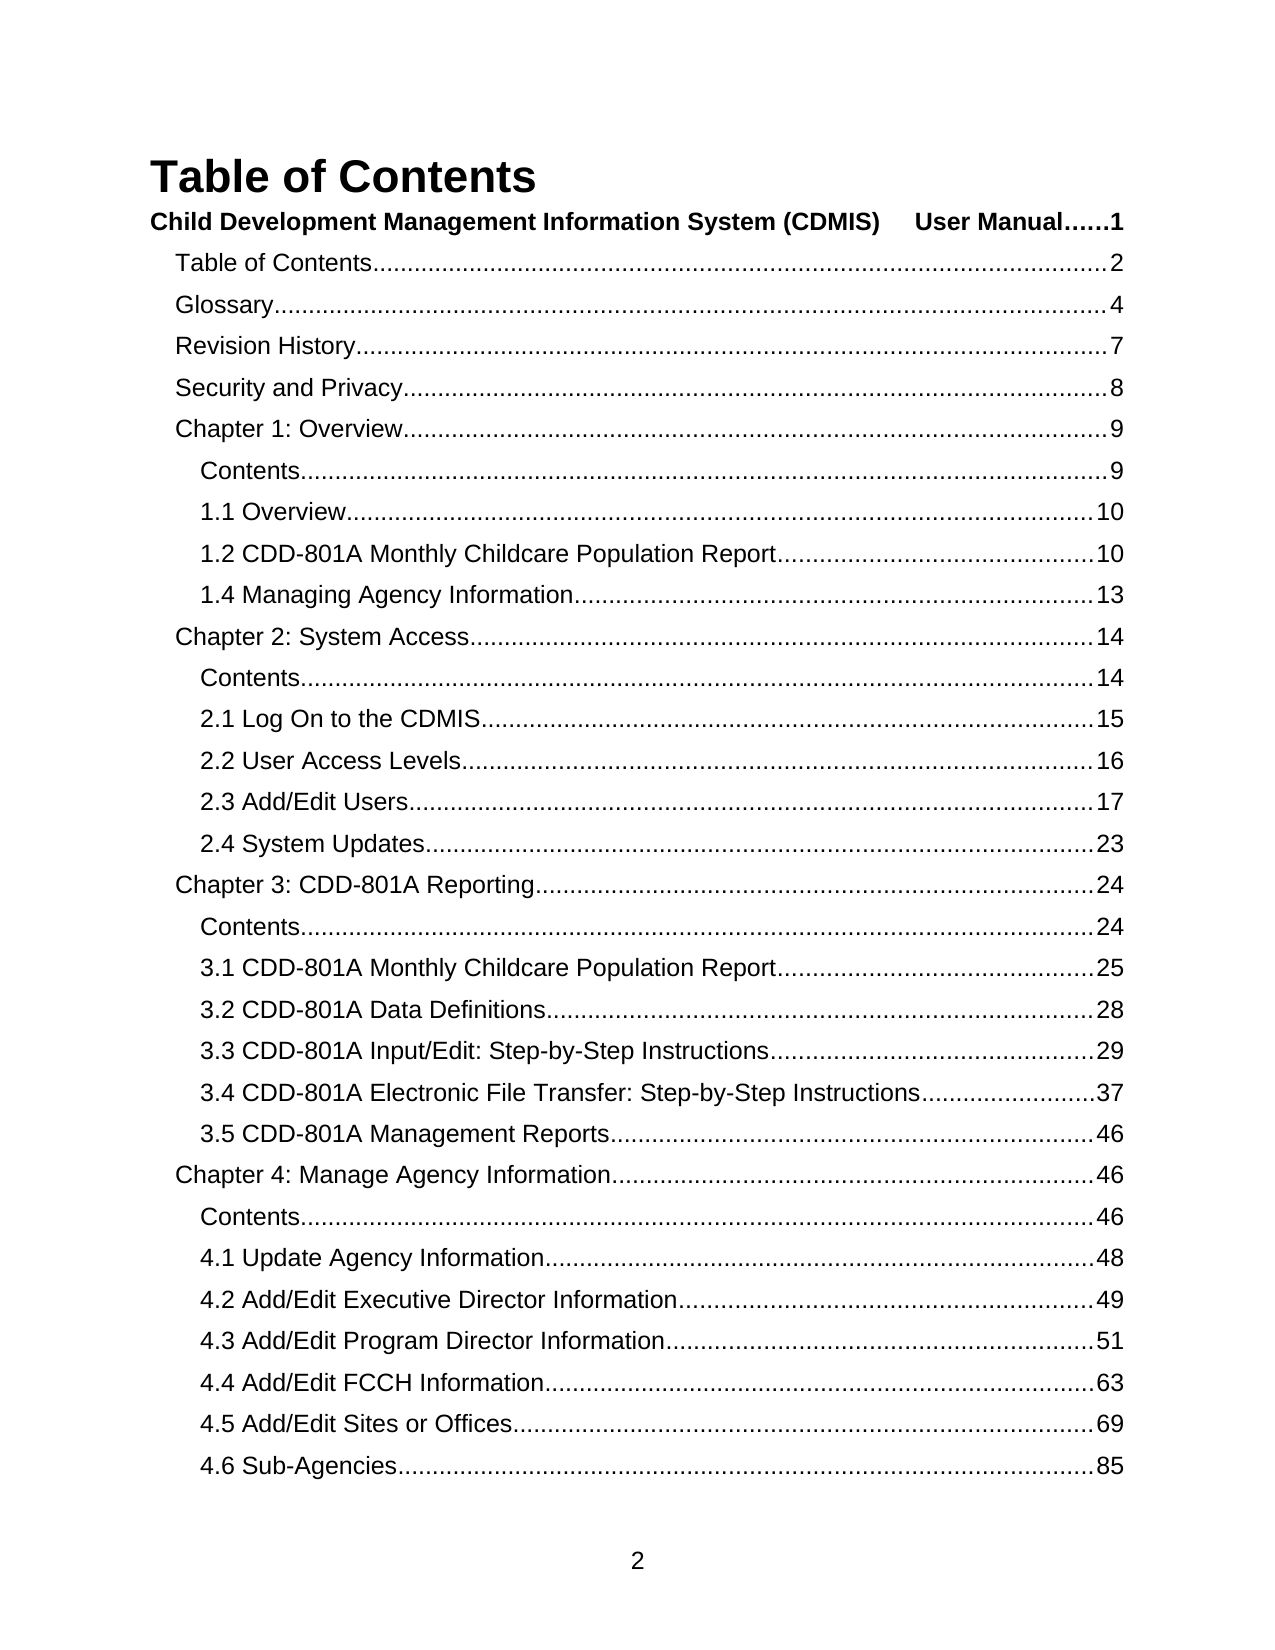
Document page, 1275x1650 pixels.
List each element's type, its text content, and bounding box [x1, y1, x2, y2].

text Contents 24 [200, 912, 1125, 940]
text 1.1 Overview 10 [200, 497, 1125, 526]
text Security and Privacy 8 [175, 373, 1125, 401]
text 4.3 Add/Edit Program Director Information 51 [200, 1326, 1125, 1355]
text Chapter 2: System Access 14 [175, 621, 1125, 650]
text Chapter 3: CDD-801A Reporting 24 [175, 870, 1125, 899]
subtitle Table of Contents [150, 150, 1125, 203]
text Chapter 1: Overview 9 [175, 414, 1125, 443]
text Table of Contents 2 [175, 248, 1125, 277]
text 2.2 User Access Levels 16 [200, 746, 1125, 774]
text 1.2 CDD-801A Monthly Childcare Population Report 10 [200, 538, 1125, 567]
text Contents 14 [200, 663, 1125, 692]
text 1.4 Managing Agency Information 13 [200, 580, 1125, 609]
text 2.3 Add/Edit Users 17 [200, 787, 1125, 816]
text Child Development Management Information System (CDMIS) User Manual 1 [150, 207, 1125, 236]
text Chapter 4: Manage Agency Information 46 [175, 1160, 1125, 1189]
text 4.1 Update Agency Information 48 [200, 1243, 1125, 1272]
text 4.5 Add/Edit Sites or Offices 69 [200, 1409, 1125, 1438]
text 4.2 Add/Edit Executive Director Information 49 [200, 1285, 1125, 1313]
text Revision History 7 [175, 331, 1125, 360]
text 3.4 CDD-801A Electronic File Transfer: Step-by-Step Instructions 37 [200, 1077, 1125, 1106]
text Glossary 4 [175, 290, 1125, 318]
text 3.3 CDD-801A Input/Edit: Step-by-Step Instructions 29 [200, 1036, 1125, 1065]
text 2.1 Log On to the CDMIS 15 [200, 704, 1125, 733]
text 3.5 CDD-801A Management Reports 46 [200, 1119, 1125, 1148]
text 4.4 Add/Edit FCCH Information 63 [200, 1368, 1125, 1396]
text 2.4 System Updates 23 [200, 829, 1125, 857]
text 3.1 CDD-801A Monthly Childcare Population Report 25 [200, 953, 1125, 982]
text Contents 46 [200, 1202, 1125, 1231]
text 3.2 CDD-801A Data Definitions 28 [200, 994, 1125, 1023]
text Contents 9 [200, 456, 1125, 484]
text 4.6 Sub-Agencies 85 [200, 1451, 1125, 1479]
